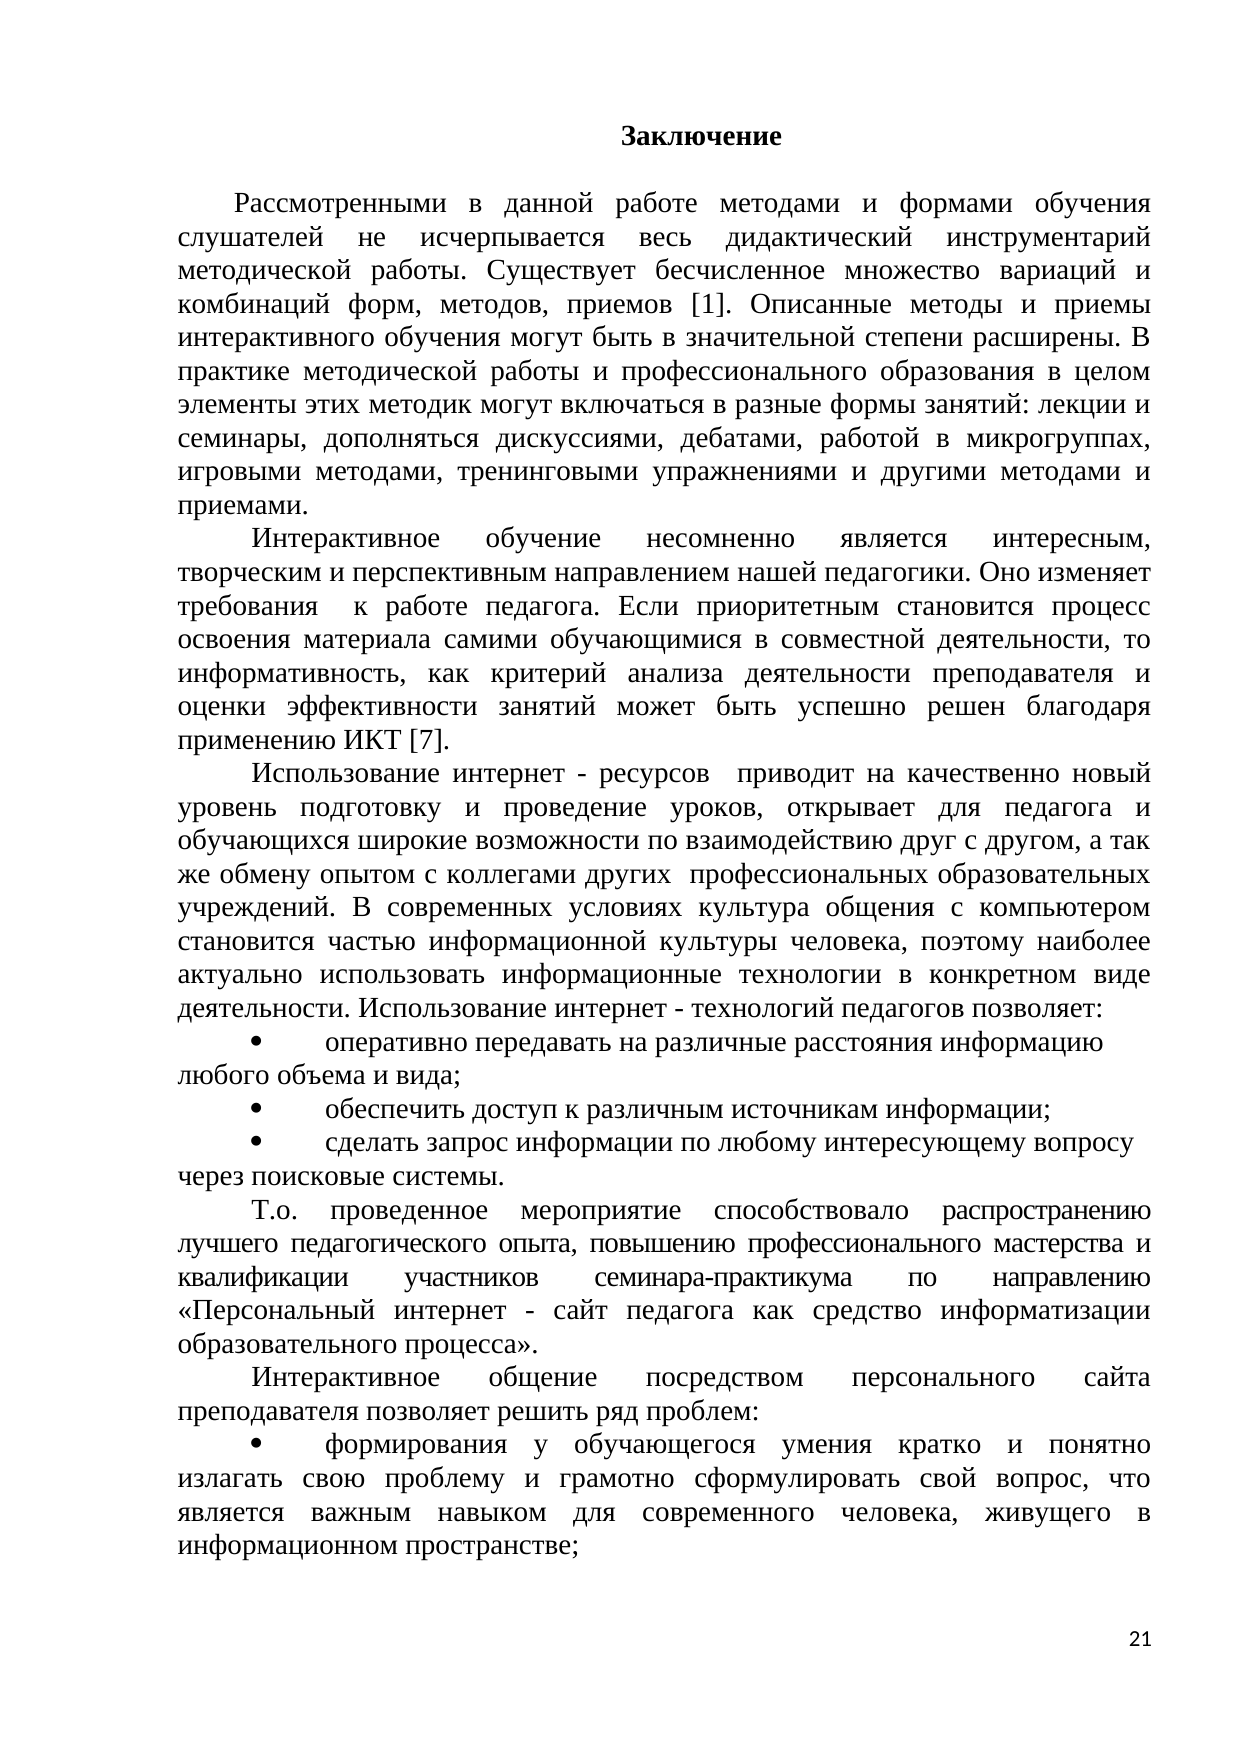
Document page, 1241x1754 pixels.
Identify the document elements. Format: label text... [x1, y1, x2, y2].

text Т.о. проведенное мероприятие способствовало распространению лучшего педагогического опыта, повышению профессионального мастерства и квалификации участников семинара-практикума по направлению «Персональный интернет - сайт педагога как средство информатизации образовательного процесса». [177, 1192, 1152, 1359]
list оперативно передавать на различные расстояния информацию любого объема и вида; [177, 1024, 1152, 1091]
list формирования у обучающегося умения кратко и понятно излагать свою проблему и грамотно сформулировать свой вопрос, что является важным навыком для современного человека, живущего в информационном пространстве; [177, 1427, 1152, 1561]
text Интерактивное обучение несомненно является интересным, творческим и перспективным направлением нашей педагогики. Оно изменяет требования к работе педагога. Если приоритетным становится процесс освоения материала самими обучающимися в совместной деятельности, то информативность, как критерий анализа деятельности преподавателя и оценки эффективности занятий может быть успешно решен благодаря применению ИКТ [7]. [177, 521, 1152, 755]
list обеспечить доступ к различным источникам информации; [177, 1091, 1152, 1124]
text Использование интернет - ресурсов приводит на качественно новый уровень подготовку и проведение уроков, открывает для педагога и обучающихся широкие возможности по взаимодействию друг с другом, а так же обмену опытом с коллегами других профессиональных образовательных учреждений. В современных условиях культура общения с компьютером становится частью информационной культуры человека, поэтому наиболее актуально использовать информационные технологии в конкретном виде деятельности. Использование интернет - технологий педагогов позволяет: [177, 755, 1152, 1024]
text Рассмотренными в данной работе методами и формами обучения слушателей не исчерпывается весь дидактический инструментарий методической работы. Существует бесчисленное множество вариаций и комбинаций форм, методов, приемов [1]. Описанные методы и приемы интерактивного обучения могут быть в значительной степени расширены. В практике методической работы и профессионального образования в целом элементы этих методик могут включаться в разные формы занятий: лекции и семинары, дополняться дискуссиями, дебатами, работой в микрогруппах, игровыми методами, тренинговыми упражнениями и другими методами и приемами. [177, 185, 1152, 521]
text Интерактивное общение посредством персонального сайта преподавателя позволяет решить ряд проблем: [177, 1359, 1152, 1427]
text Заключение [177, 118, 1152, 152]
list сделать запрос информации по любому интересующему вопросу через поисковые системы. [177, 1124, 1152, 1192]
